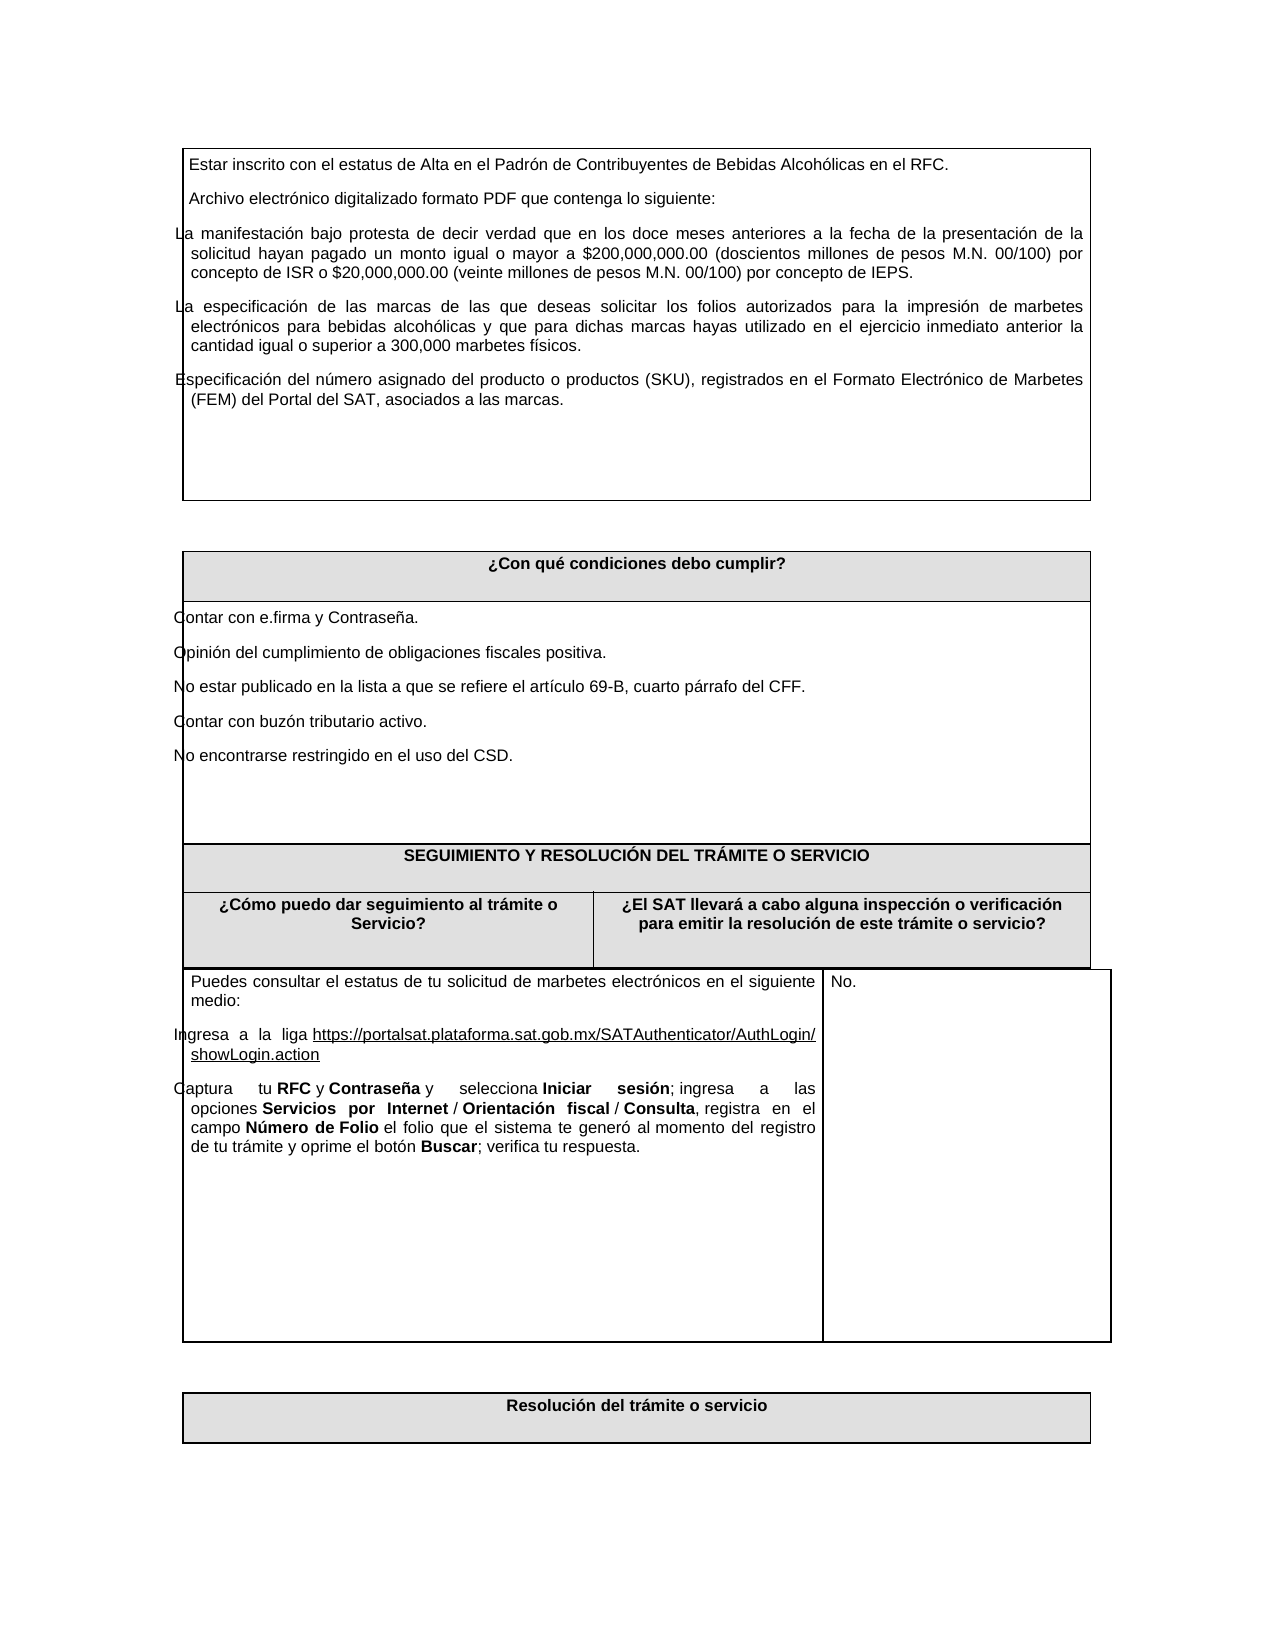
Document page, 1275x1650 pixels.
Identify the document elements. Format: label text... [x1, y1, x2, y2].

table_header ¿Con qué condiciones debo cumplir? [184, 552, 1090, 601]
table_cell  Contar con e.firma y Contraseña.  Opinión del cumplimiento de obligaciones fiscales positiva.  No estar publicado en la lista a que se refiere el artículo 69-B, cuarto párrafo del CFF.  Contar con buzón tributario activo.  No encontrarse restringido en el uso del CSD. [184, 602, 1090, 843]
table_cell SEGUIMIENTO Y RESOLUCIÓN DEL TRÁMITE O SERVICIO [184, 845, 1090, 891]
table_header No. [824, 970, 1110, 1341]
table_header Resolución del trámite o servicio [184, 1394, 1090, 1442]
table_header Puedes consultar el estatus de tu solicitud de marbetes electrónicos en el siguiente medio:  Ingresa a la liga https://portalsat.plataforma.sat.gob.mx/SATAuthenticator/AuthLogin/showLogin.action  Captura tu RFC y Contraseña y selecciona Iniciar sesión; ingresa a las opciones Servicios por Internet / Orientación fiscal / Consulta, registra en el campo Número de Folio el folio que el sistema te generó al momento del registro de tu trámite y oprime el botón Buscar; verifica tu respuesta. [184, 970, 822, 1341]
table_cell ¿Cómo puedo dar seguimiento al trámite o Servicio? [184, 893, 593, 967]
table_cell ¿El SAT llevará a cabo alguna inspección o verificación para emitir la resolución de este trámite o servicio? [594, 893, 1090, 967]
table_cell 1. Estar inscrito con el estatus de Alta en el Padrón de Contribuyentes de Bebidas Alcohólicas en el RFC. 2. Archivo electrónico digitalizado formato PDF que contenga lo siguiente:  La manifestación bajo protesta de decir verdad que en los doce meses anteriores a la fecha de la presentación de la solicitud hayan pagado un monto igual o mayor a $200,000,000.00 (doscientos millones de pesos M.N. 00/100) por concepto de ISR o $20,000,000.00 (veinte millones de pesos M.N. 00/100) por concepto de IEPS.  La especificación de las marcas de las que deseas solicitar los folios autorizados para la impresión de marbetes electrónicos para bebidas alcohólicas y que para dichas marcas hayas utilizado en el ejercicio inmediato anterior la cantidad igual o superior a 300,000 marbetes físicos.  Especificación del número asignado del producto o productos (SKU), registrados en el Formato Electrónico de Marbetes (FEM) del Portal del SAT, asociados a las marcas. [184, 149, 1090, 499]
